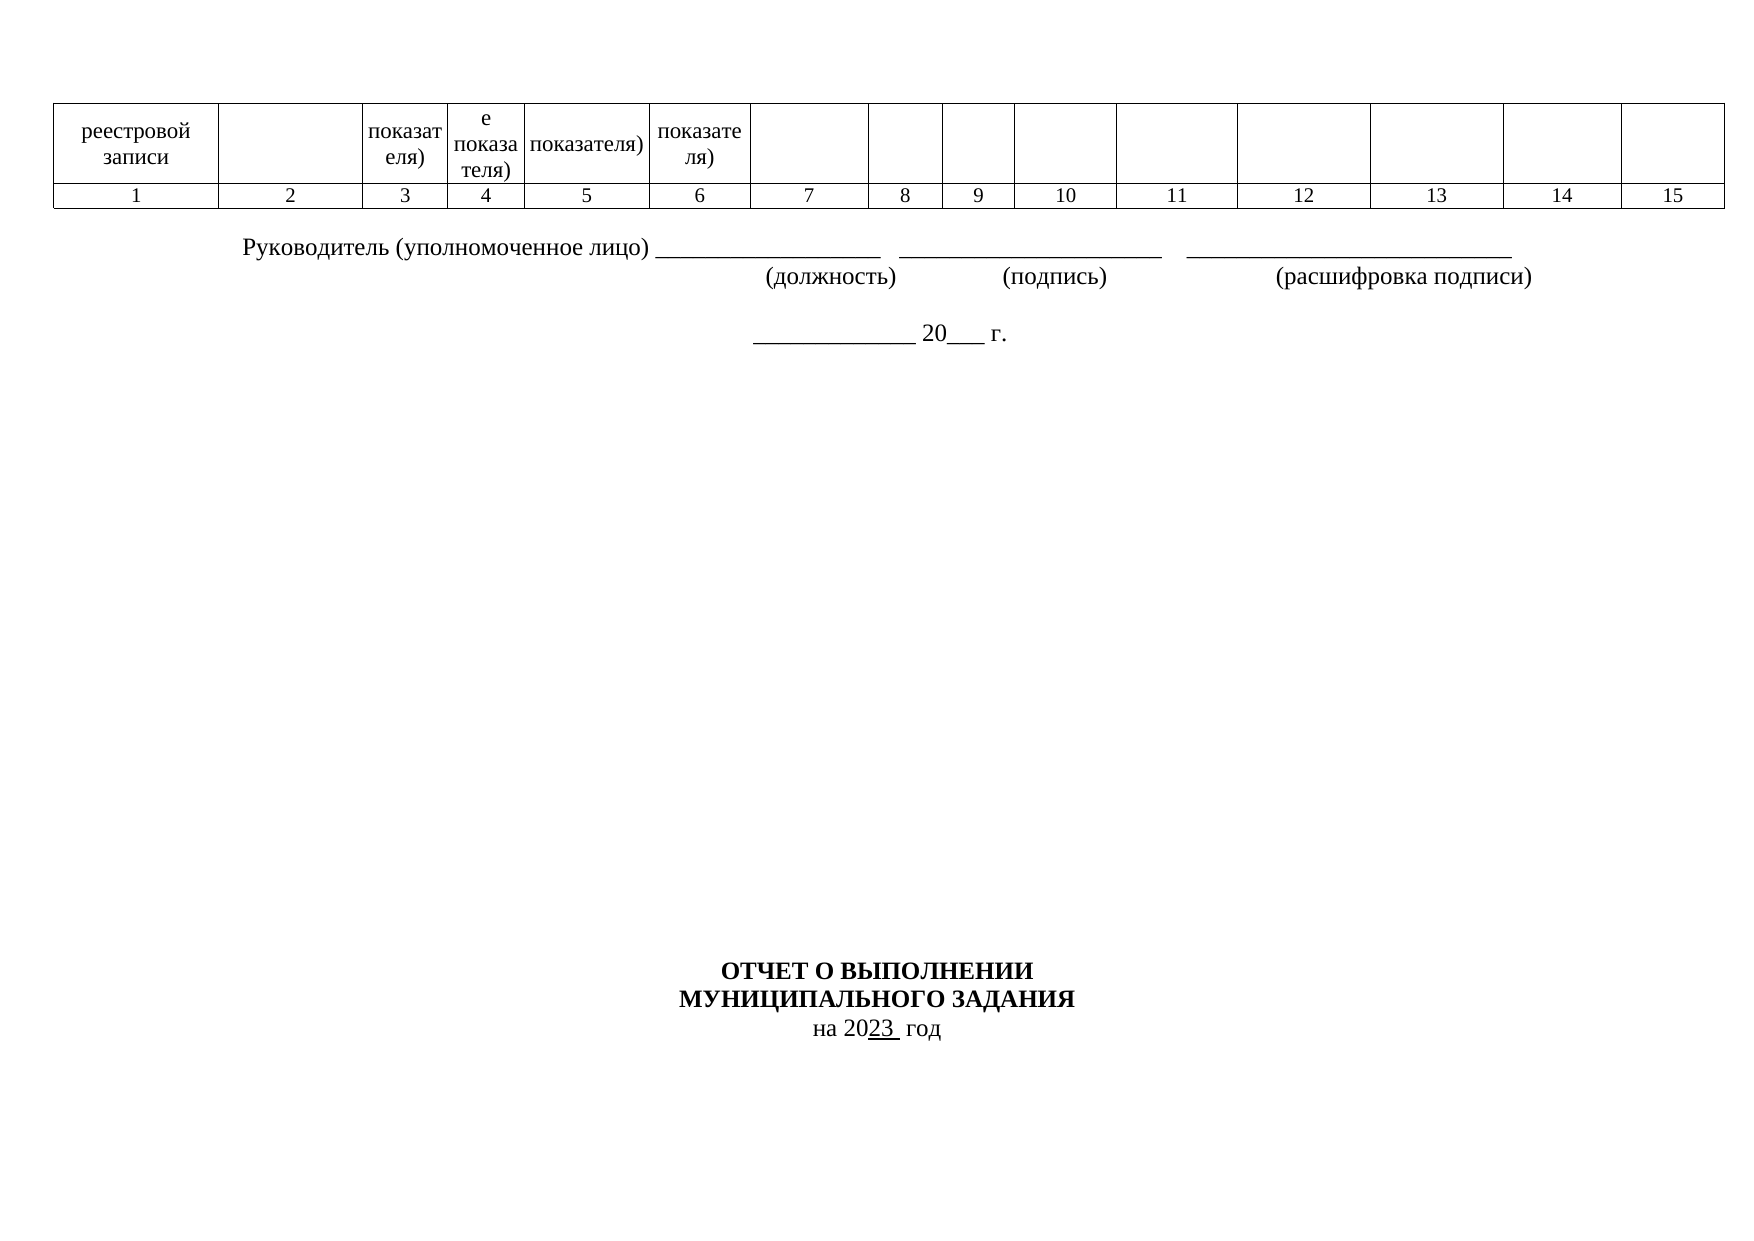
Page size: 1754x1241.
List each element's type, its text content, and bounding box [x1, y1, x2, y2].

table_cell 13 [1371, 184, 1503, 208]
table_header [219, 104, 362, 183]
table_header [650, 104, 750, 183]
table_cell 6 [650, 184, 750, 208]
text (должность) (подпись) (расшифровка подписи) [118, 261, 1636, 290]
table_cell 8 [869, 184, 942, 208]
table_cell 4 [448, 184, 524, 208]
table_header [1504, 104, 1621, 183]
table_cell 11 [1117, 184, 1237, 208]
table_header [1371, 104, 1503, 183]
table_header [448, 104, 524, 183]
text Руководитель (уполномоченное лицо) __________________ _____________________ __________________________ [118, 232, 1636, 261]
table_header [1015, 104, 1116, 183]
text ОТЧЕТ О ВЫПОЛНЕНИИ [118, 956, 1636, 984]
table_header [943, 104, 1014, 183]
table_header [54, 104, 218, 183]
table_header [869, 104, 942, 183]
text _____________ 20___ г. [118, 318, 1636, 347]
text на 2023 год [118, 1013, 1636, 1042]
table_header МУНИЦИПАЛЬНОГО ЗАДАНИЯ [671, 985, 1083, 1013]
table_cell 10 [1015, 184, 1116, 208]
table_cell 12 [1238, 184, 1370, 208]
table_header [1622, 104, 1724, 183]
table_cell 1 [54, 184, 218, 208]
table_header [1238, 104, 1370, 183]
table_cell 14 [1504, 184, 1621, 208]
table_cell 2 [219, 184, 362, 208]
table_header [525, 104, 649, 183]
table_cell 9 [943, 184, 1014, 208]
table_cell 15 [1622, 184, 1724, 208]
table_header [363, 104, 447, 183]
table_cell 7 [751, 184, 868, 208]
table_header [1117, 104, 1237, 183]
table_cell 3 [363, 184, 447, 208]
table_cell 5 [525, 184, 649, 208]
table_header [751, 104, 868, 183]
